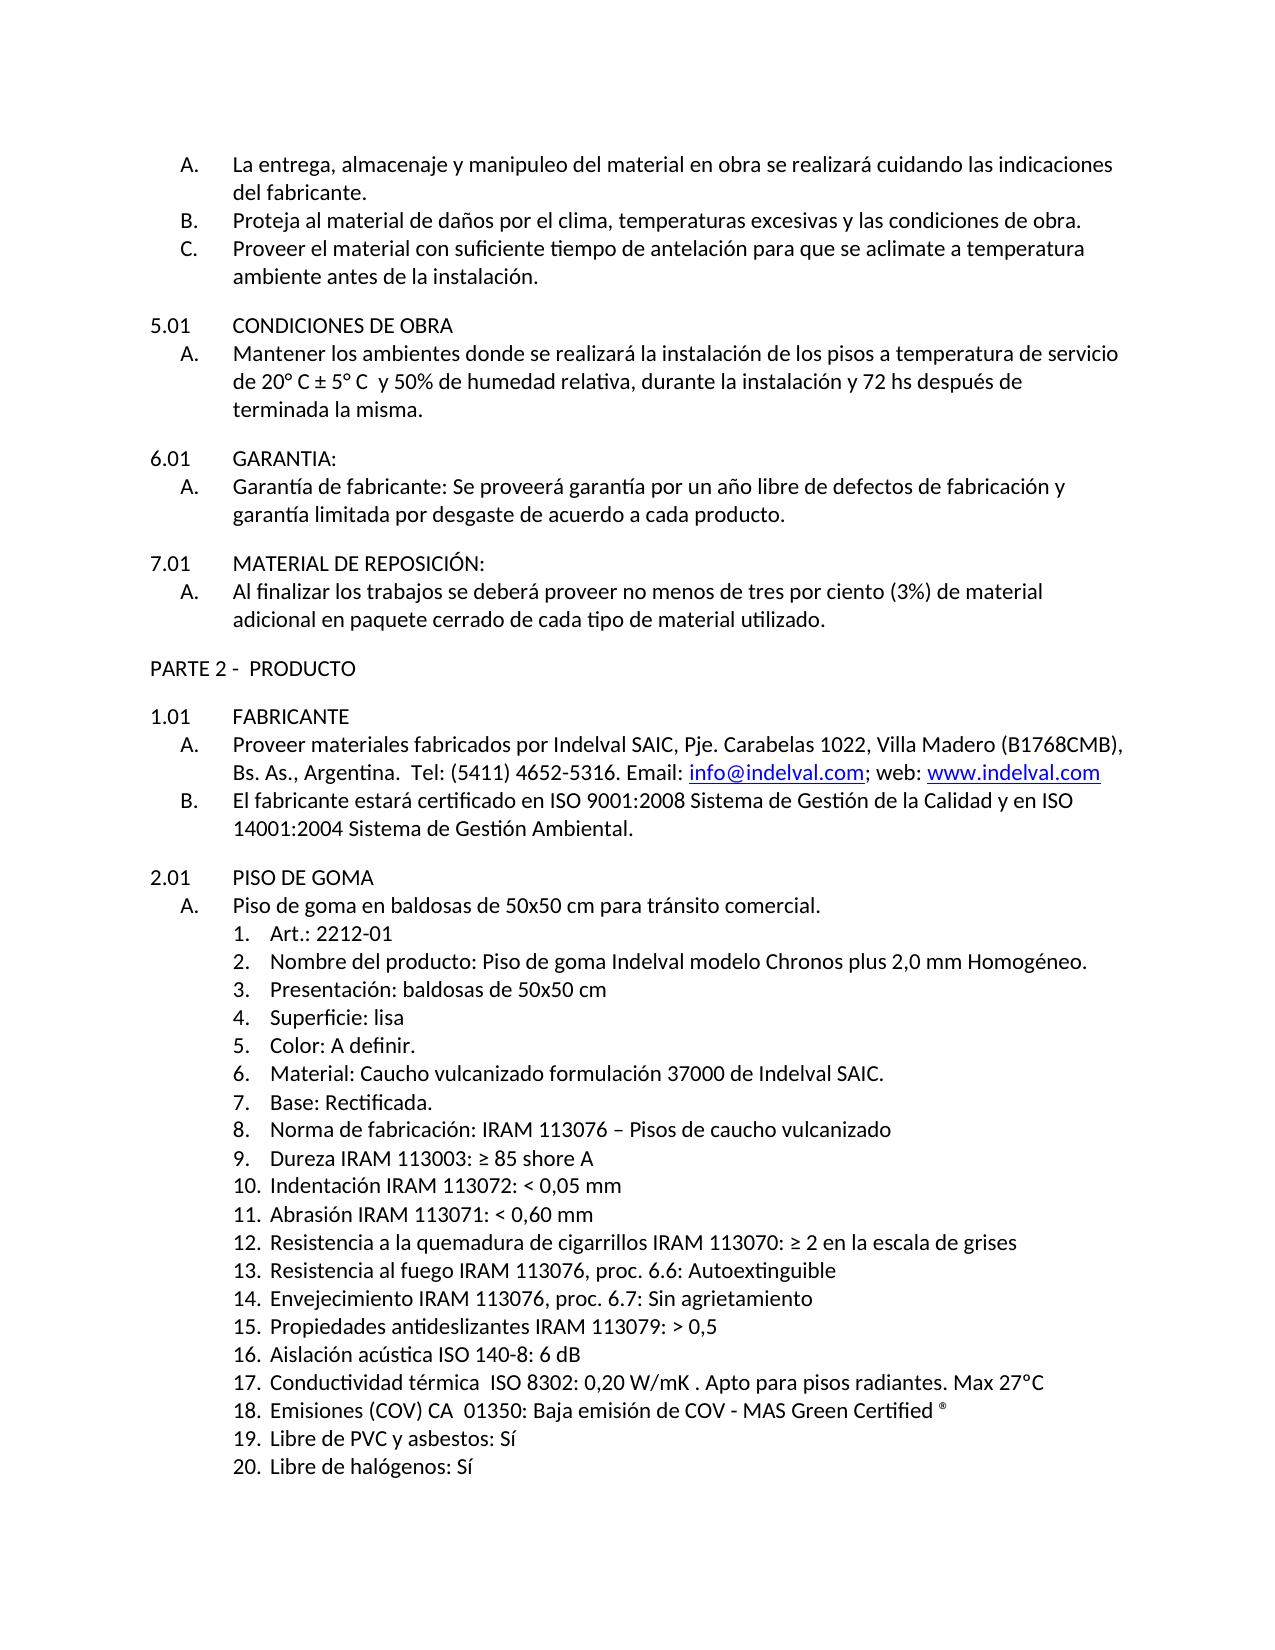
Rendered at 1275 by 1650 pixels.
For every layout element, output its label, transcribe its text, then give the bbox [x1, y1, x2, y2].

subtitle Envejecimiento IRAM 113076, proc. 6.7: Sin agrietamiento [233, 1284, 1125, 1312]
subtitle Resistencia a la quemadura de cigarrillos IRAM 113070: ≥ 2 en la escala de grises [233, 1228, 1125, 1256]
subtitle Base: Rectificada. [233, 1088, 1125, 1116]
subtitle Emisiones (COV) CA 01350: Baja emisión de COV - MAS Green Certified ® [233, 1396, 1125, 1424]
subtitle CONDICIONES DE OBRA [150, 311, 1125, 339]
subtitle Piso de goma en baldosas de 50x50 cm para tránsito comercial. [180, 891, 1125, 919]
subtitle El fabricante estará certificado en ISO 9001:2008 Sistema de Gestión de la Calidad y en ISO 14001:2004 Sistema de Gestión Ambiental. [180, 787, 1125, 843]
subtitle Al finalizar los trabajos se deberá proveer no menos de tres por ciento (3%) de material adicional en paquete cerrado de cada tipo de material utilizado. [180, 577, 1125, 633]
subtitle MATERIAL DE REPOSICIÓN: [150, 549, 1125, 577]
subtitle Conductividad térmica ISO 8302: 0,20 W/mK . Apto para pisos radiantes. Max 27ºC [233, 1368, 1125, 1396]
subtitle Superficie: lisa [233, 1003, 1125, 1032]
subtitle Proteja al material de daños por el clima, temperaturas excesivas y las condiciones de obra. [180, 206, 1125, 234]
subtitle Indentación IRAM 113072: < 0,05 mm [233, 1172, 1125, 1200]
subtitle Dureza IRAM 113003: ≥ 85 shore A [233, 1144, 1125, 1172]
subtitle Garantía de fabricante: Se proveerá garantía por un año libre de defectos de fabricación y garantía limitada por desgaste de acuerdo a cada producto. [180, 472, 1125, 528]
subtitle Mantener los ambientes donde se realizará la instalación de los pisos a temperatura de servicio de 20° C ± 5° C y 50% de humedad relativa, durante la instalación y 72 hs después de terminada la misma. [180, 339, 1125, 423]
subtitle La entrega, almacenaje y manipuleo del material en obra se realizará cuidando las indicaciones del fabricante. [180, 150, 1125, 206]
subtitle - PRODUCTO [150, 654, 1125, 682]
subtitle Proveer materiales fabricados por Indelval SAIC, Pje. Carabelas 1022, Villa Madero (B1768CMB), Bs. As., Argentina. Tel: (5411) 4652-5316. Email: info@indelval.com; web: www.indelval.com [180, 731, 1125, 787]
subtitle Abrasión IRAM 113071: < 0,60 mm [233, 1200, 1125, 1228]
subtitle GARANTIA: [150, 444, 1125, 472]
subtitle Proveer el material con suficiente tiempo de antelación para que se aclimate a temperatura ambiente antes de la instalación. [180, 234, 1125, 290]
subtitle Libre de halógenos: Sí [233, 1452, 1125, 1480]
subtitle piso de goma [150, 863, 1125, 891]
subtitle Presentación: baldosas de 50x50 cm [233, 976, 1125, 1003]
subtitle Art.: 2212-01 [233, 919, 1125, 947]
subtitle Color: A definir. [233, 1032, 1125, 1059]
subtitle Aislación acústica ISO 140-8: 6 dB [233, 1340, 1125, 1368]
subtitle Resistencia al fuego IRAM 113076, proc. 6.6: Autoextinguible [233, 1256, 1125, 1284]
subtitle Libre de PVC y asbestos: Sí [233, 1424, 1125, 1452]
subtitle Material: Caucho vulcanizado formulación 37000 de Indelval SAIC. [233, 1059, 1125, 1088]
subtitle FABRICANTE [150, 702, 1125, 731]
subtitle Propiedades antideslizantes IRAM 113079: > 0,5 [233, 1312, 1125, 1340]
subtitle Norma de fabricación: IRAM 113076 – Pisos de caucho vulcanizado [233, 1116, 1125, 1144]
subtitle Nombre del producto: Piso de goma Indelval modelo Chronos plus 2,0 mm Homogéneo. [233, 947, 1125, 976]
